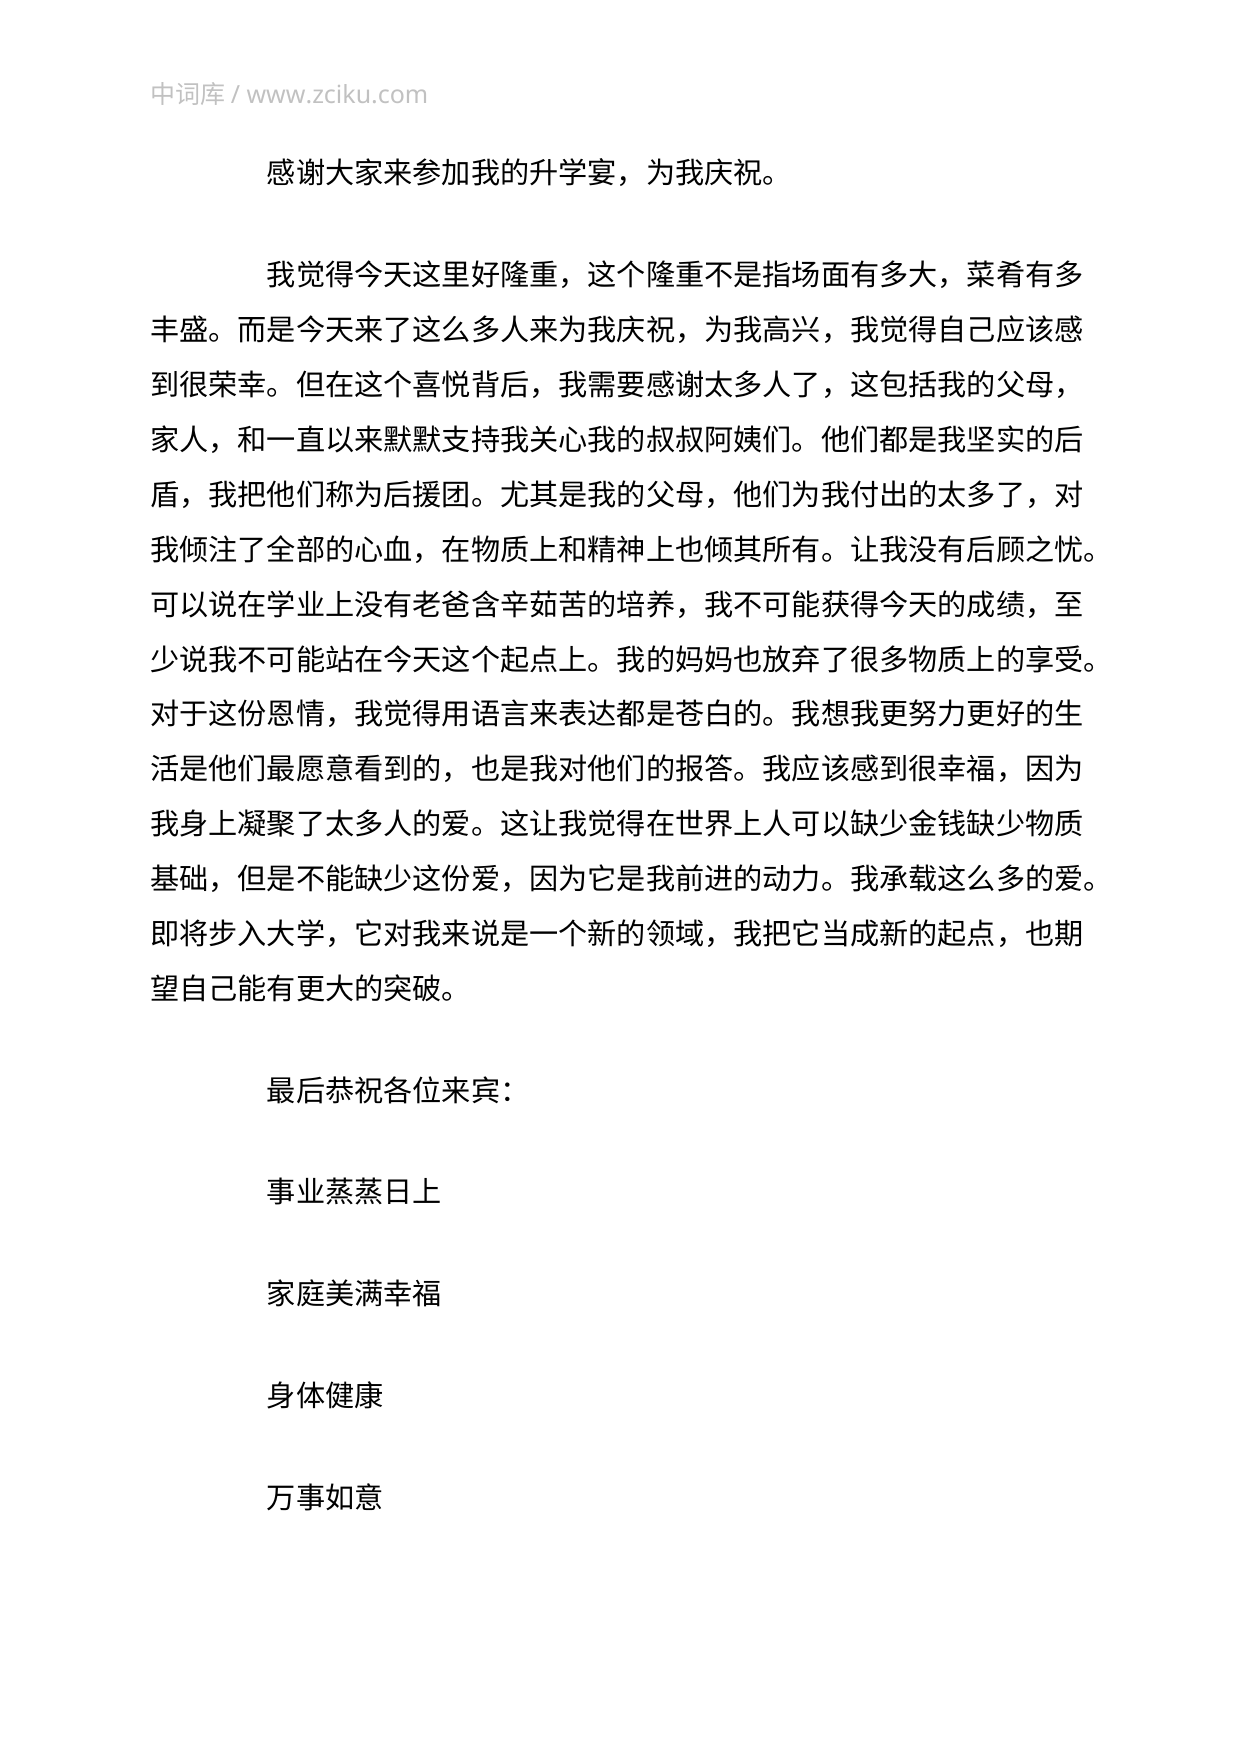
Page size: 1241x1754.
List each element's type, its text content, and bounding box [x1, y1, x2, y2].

text 感谢大家来参加我的升学宴，为我庆祝。 [150, 150, 1090, 192]
text 身体健康 [150, 1372, 1090, 1415]
text 事业蒸蒸日上 [150, 1169, 1090, 1211]
text 万事如意 [150, 1474, 1090, 1517]
text 最后恭祝各位来宾： [150, 1067, 1090, 1109]
text 家庭美满幸福 [150, 1271, 1090, 1313]
text 我觉得今天这里好隆重，这个隆重不是指场面有多大，菜肴有多丰盛。而是今天来了这么多人来为我庆祝，为我高兴，我觉得自己应该感到很荣幸。但在这个喜悦背后，我需要感谢太多人了，这包括我的父母，家人，和一直以来默默支持我关心我的叔叔阿姨们。他们都是我坚实的后盾，我把他们称为后援团。尤其是我的父母，他们为我付出的太多了，对我倾注了全部的心血，在物质上和精神上也倾其所有。让我没有后顾之忧。可以说在学业上没有老爸含辛茹苦的培养，我不可能获得今天的成绩，至少说我不可能站在今天这个起点上。我的妈妈也放弃了很多物质上的享受。对于这份恩情，我觉得用语言来表达都是苍白的。我想我更努力更好的生活是他们最愿意看到的，也是我对他们的报答。我应该感到很幸福，因为我身上凝聚了太多人的爱。这让我觉得在世界上人可以缺少金钱缺少物质基础，但是不能缺少这份爱，因为它是我前进的动力。我承载这么多的爱。即将步入大学，它对我来说是一个新的领域，我把它当成新的起点，也期望自己能有更大的突破。 [150, 252, 1090, 1008]
